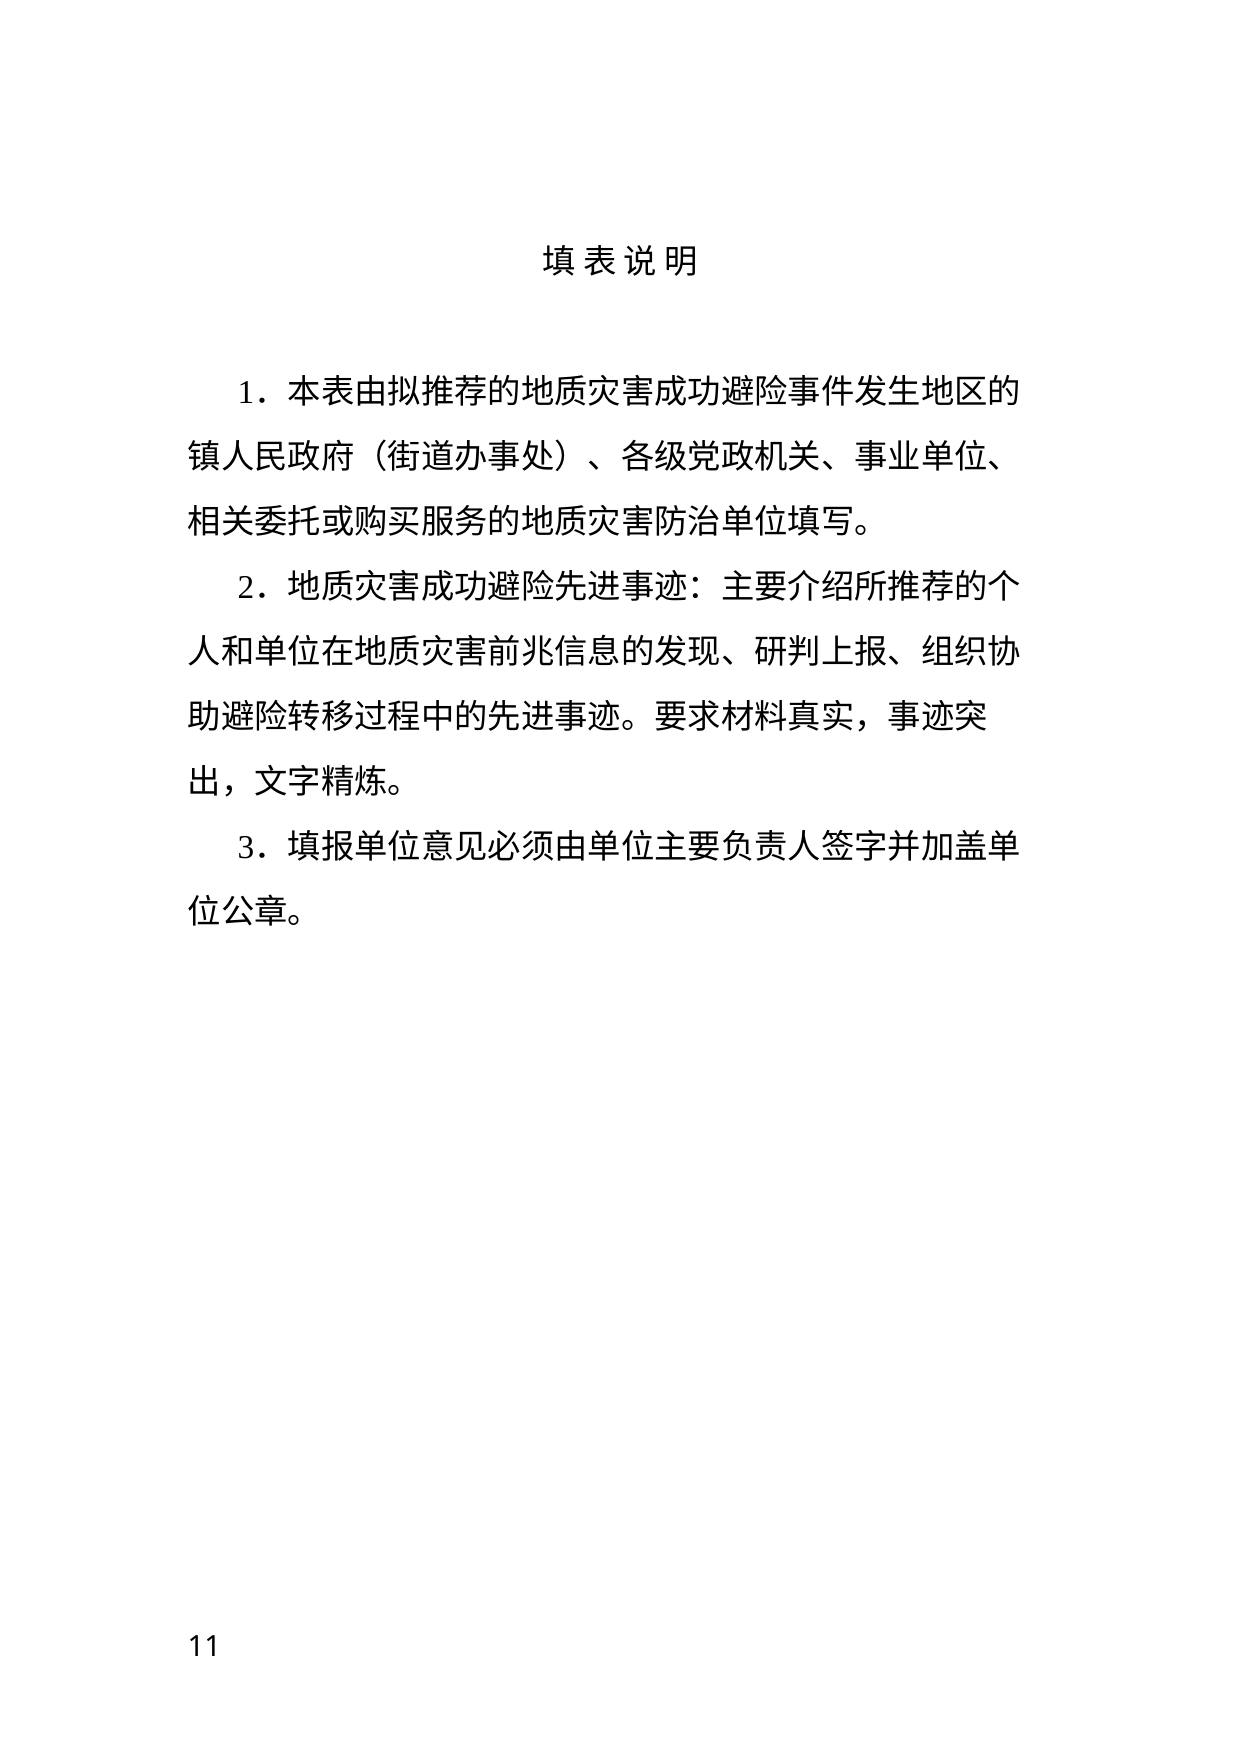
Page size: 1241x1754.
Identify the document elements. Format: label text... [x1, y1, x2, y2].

text 填 表 说 明 [187, 227, 1053, 292]
text 2．地质灾害成功避险先进事迹：主要介绍所推荐的个人和单位在地质灾害前兆信息的发现、研判上报、组织协助避险转移过程中的先进事迹。要求材料真实，事迹突出，文字精炼。 [187, 552, 1053, 812]
text 3．填报单位意见必须由单位主要负责人签字并加盖单位公章。 [187, 812, 1053, 942]
text 1．本表由拟推荐的地质灾害成功避险事件发生地区的镇人民政府（街道办事处）、各级党政机关、事业单位、相关委托或购买服务的地质灾害防治单位填写。 [187, 357, 1053, 552]
